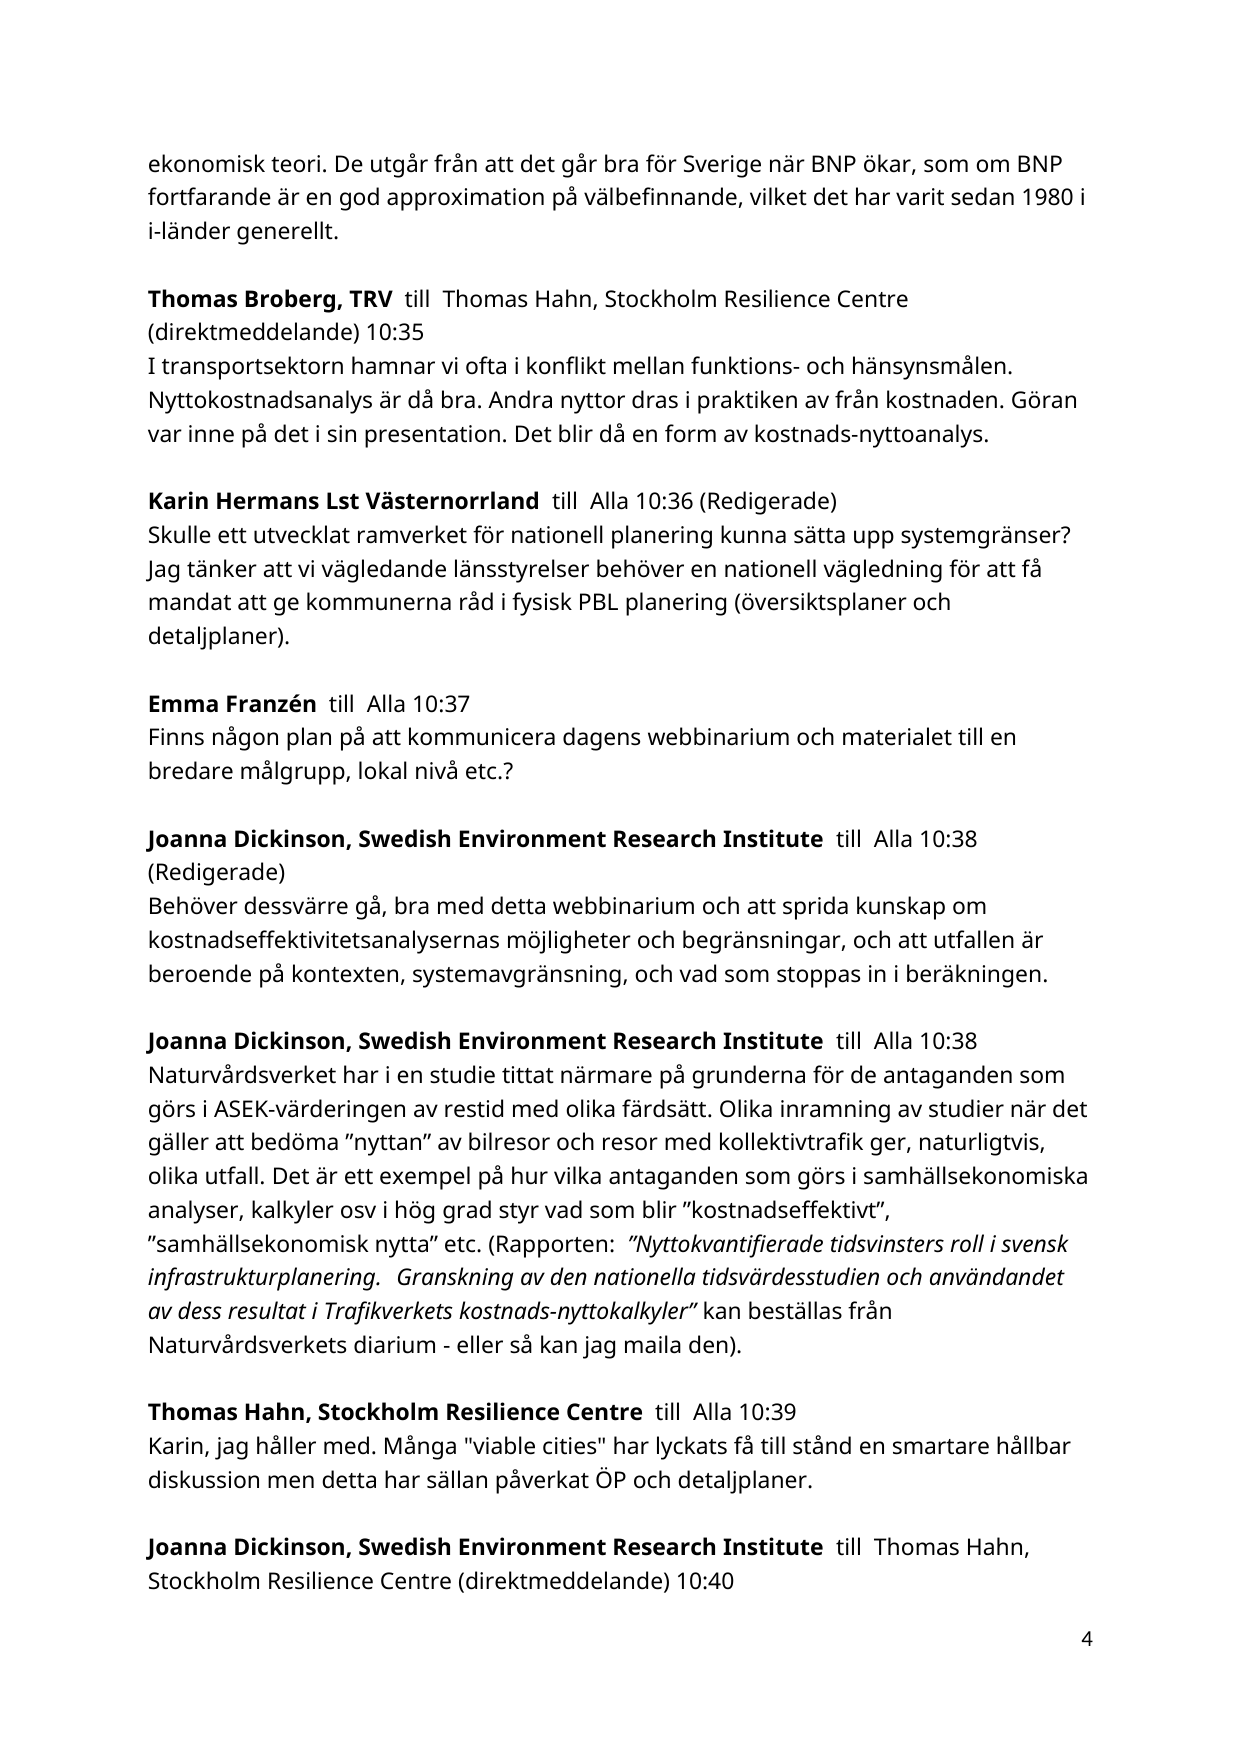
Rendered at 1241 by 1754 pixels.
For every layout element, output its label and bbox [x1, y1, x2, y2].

text [148, 148, 1093, 1596]
